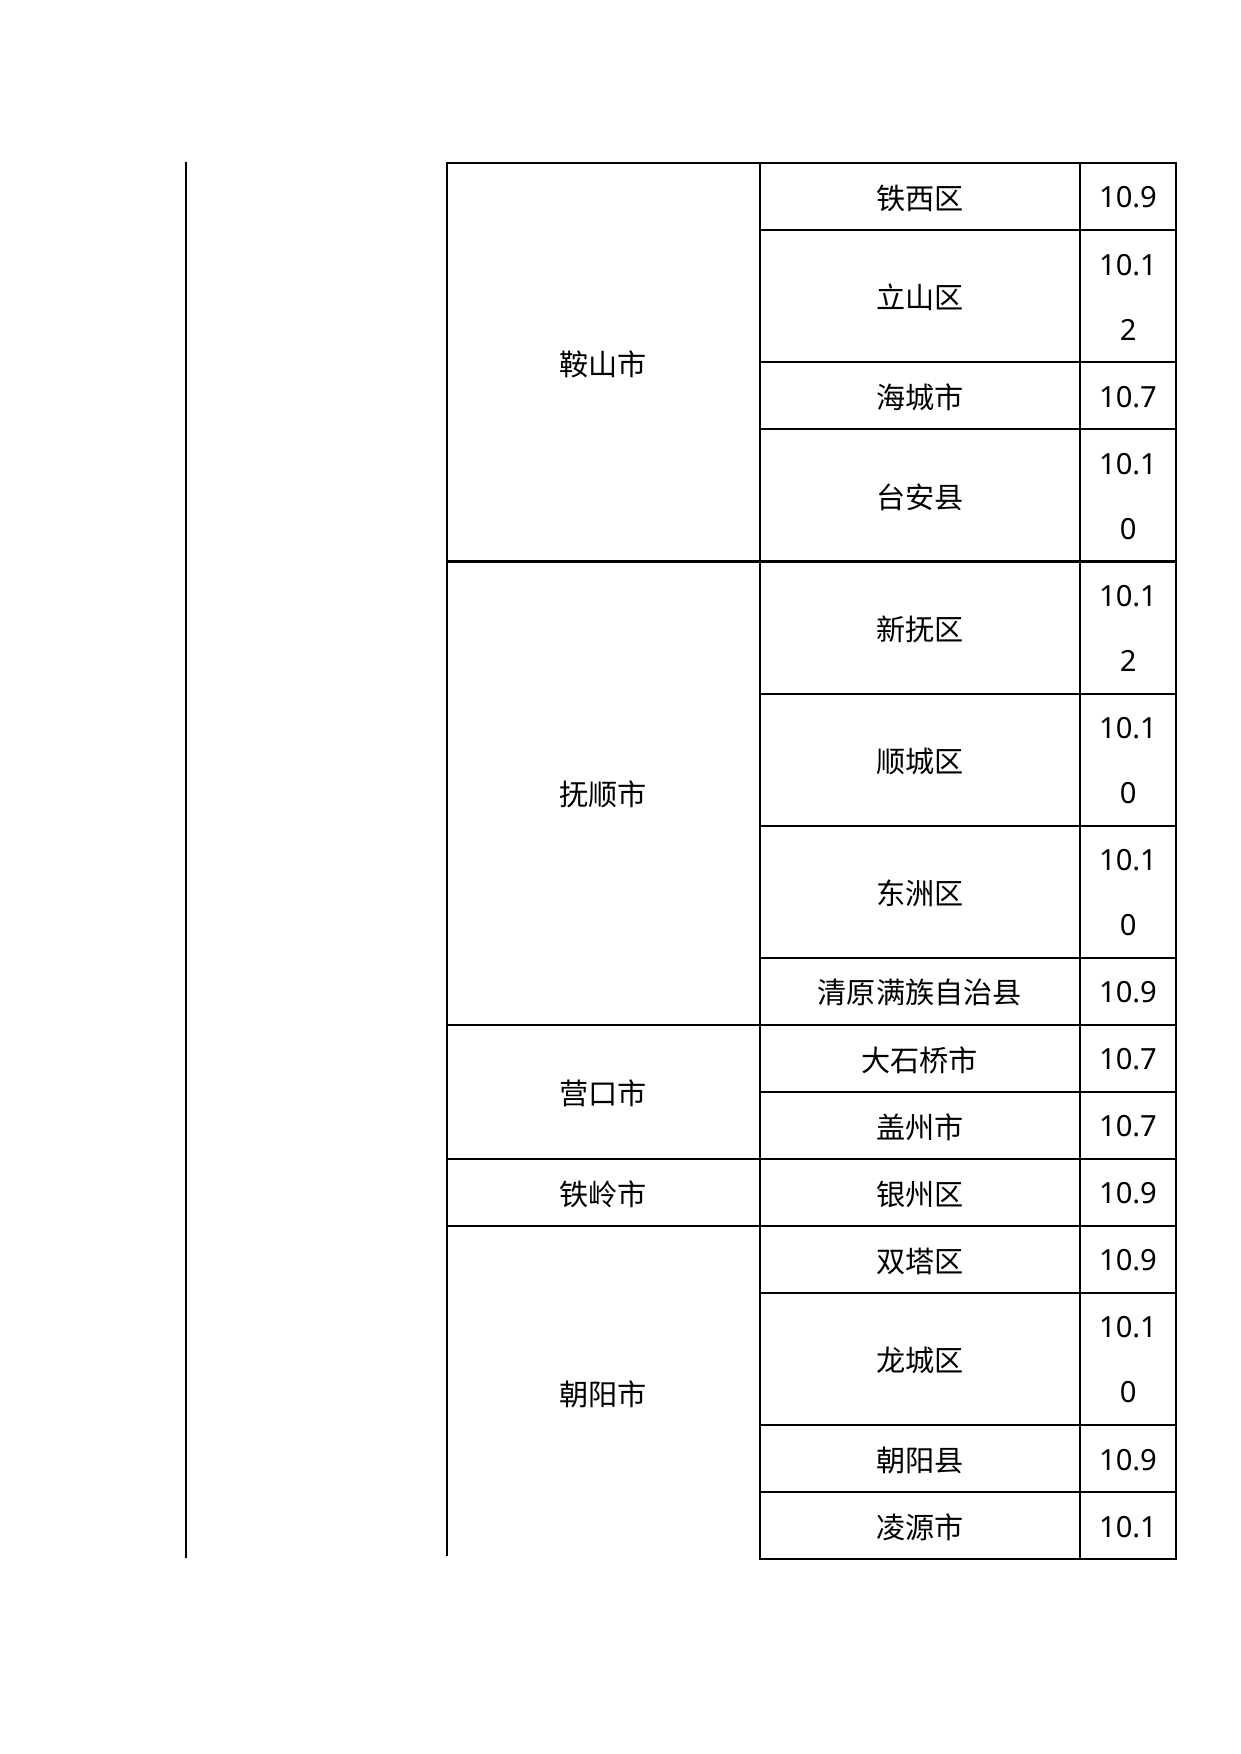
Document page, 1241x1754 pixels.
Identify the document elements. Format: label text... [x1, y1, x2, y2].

table_cell 海城市 [761, 363, 1079, 428]
table_cell 10.9 [1081, 959, 1175, 1024]
table_cell 大石桥市 [761, 1026, 1079, 1091]
table_cell 东洲区 [761, 827, 1079, 957]
table_cell 台安县 [761, 430, 1079, 560]
table_cell 10.9 [1081, 1160, 1175, 1225]
table_cell 10.12 [1081, 563, 1175, 692]
table_cell 10.10 [1081, 827, 1175, 957]
table_cell 10.10 [1081, 695, 1175, 824]
table_cell 营口市 [448, 1026, 759, 1158]
table_cell 10.9 [1081, 1426, 1175, 1491]
table_cell 抚顺市 [448, 563, 759, 1024]
table_cell 顺城区 [761, 695, 1079, 824]
table_cell 10.9 [1081, 1227, 1175, 1292]
table_cell 新抚区 [761, 563, 1079, 692]
table_cell 朝阳县 [761, 1426, 1079, 1491]
table_cell 10.7 [1081, 1093, 1175, 1158]
table_cell 10.7 [1081, 1026, 1175, 1091]
table_cell 10.12 [1081, 231, 1175, 361]
table_cell 双塔区 [761, 1227, 1079, 1292]
table_cell 10.10 [1081, 430, 1175, 560]
table_cell 铁岭市 [448, 1160, 759, 1225]
table_cell 龙城区 [761, 1294, 1079, 1424]
table_cell 朝阳市 [447, 1227, 759, 1558]
table_cell 清原满族自治县 [761, 959, 1079, 1024]
table_cell 立山区 [761, 231, 1079, 361]
table_cell 10.9 [1081, 164, 1175, 229]
table_cell 10.10 [1081, 1294, 1175, 1424]
table_cell 银州区 [761, 1160, 1079, 1225]
table_cell 10.7 [1081, 363, 1175, 428]
table_cell 凌源市 [761, 1493, 1079, 1558]
table_cell 铁西区 [761, 164, 1079, 229]
table_cell 盖州市 [761, 1093, 1079, 1158]
table_cell 10.1 [1081, 1493, 1175, 1558]
table_cell 鞍山市 [448, 164, 759, 560]
